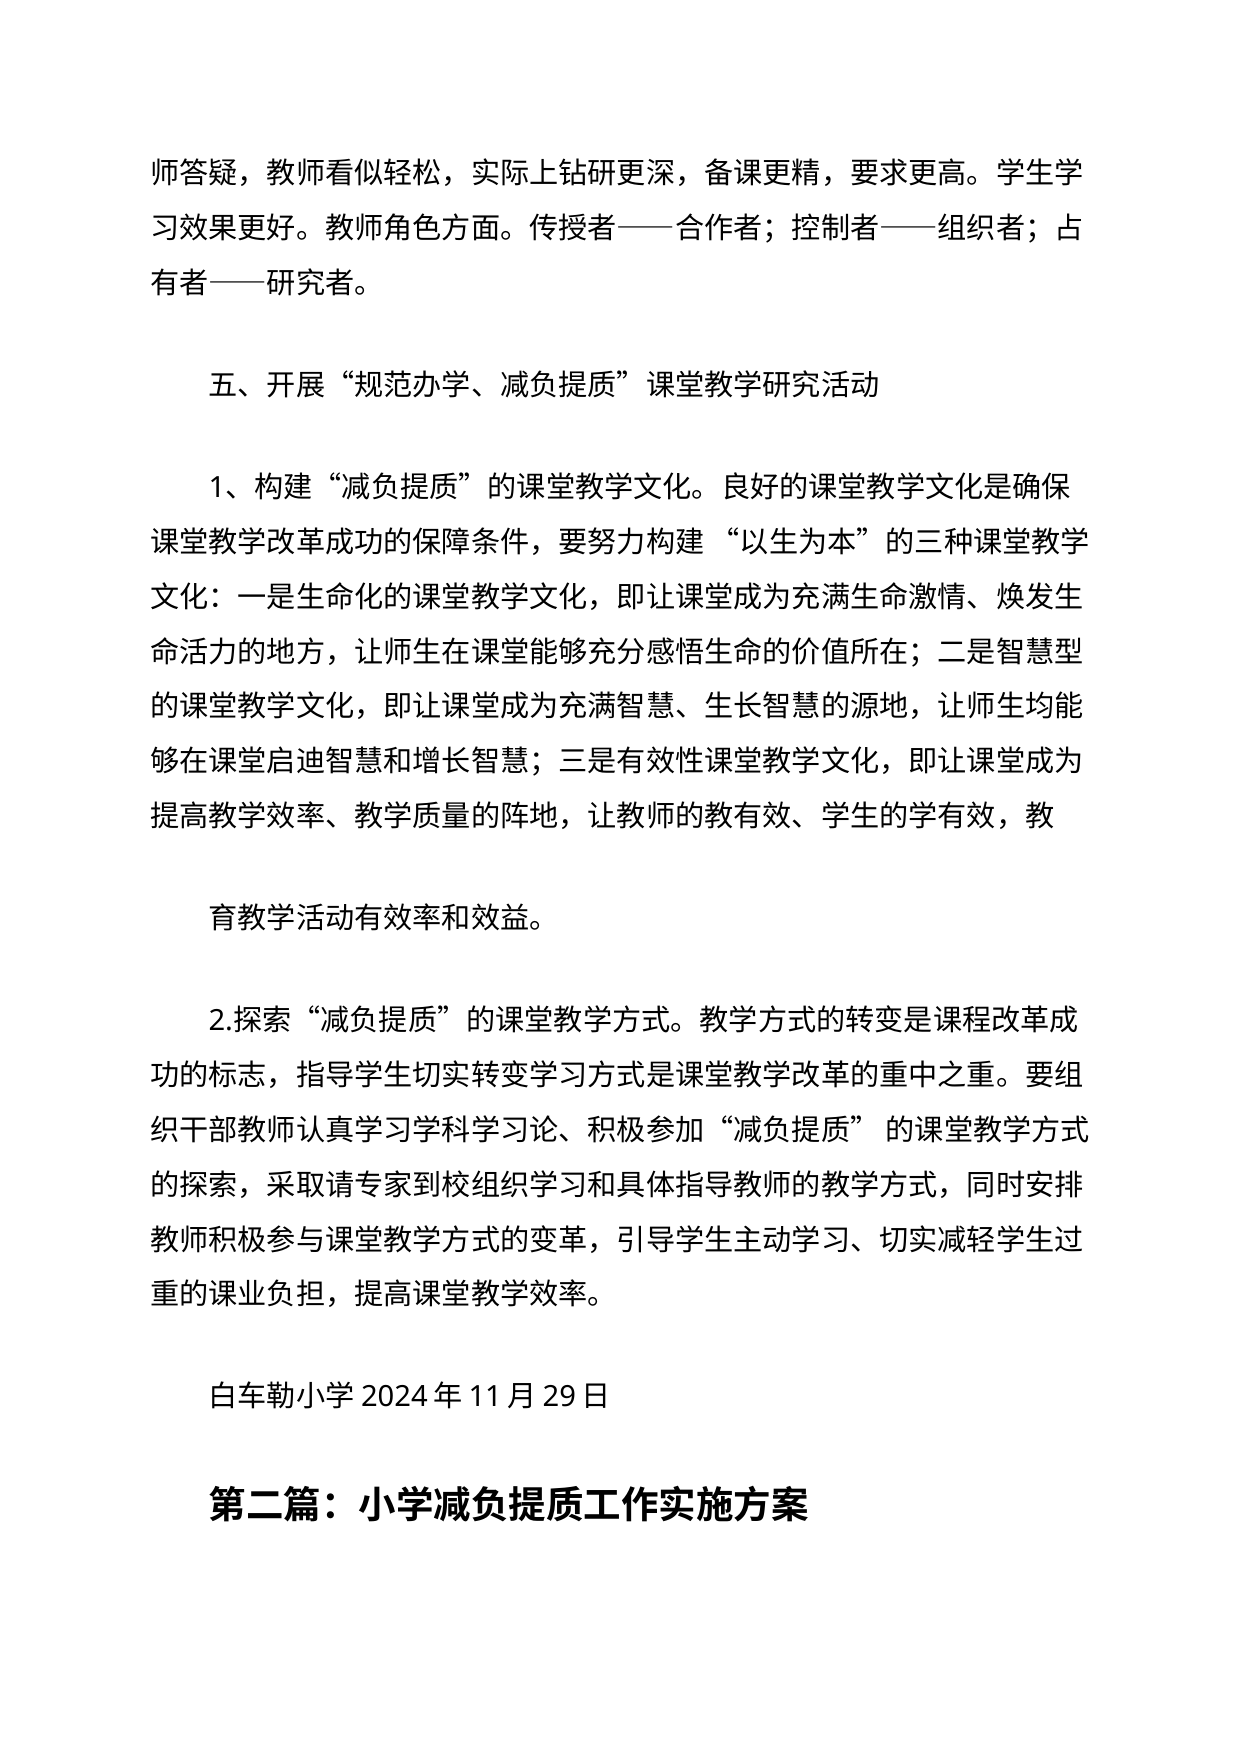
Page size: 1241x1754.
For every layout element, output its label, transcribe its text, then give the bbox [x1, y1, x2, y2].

text 2.探索“减负提质”的课堂教学方式。教学方式的转变是课程改革成功的标志，指导学生切实转变学习方式是课堂教学改革的重中之重。要组织干部教师认真学习学科学习论、积极参加“减负提质” 的课堂教学方式的探索，采取请专家到校组织学习和具体指导教师的教学方式，同时安排教师积极参与课堂教学方式的变革，引导学生主动学习、切实减轻学生过重的课业负担，提高课堂教学效率。 [150, 996, 1090, 1313]
text 育教学活动有效率和效益。 [150, 894, 1090, 937]
text 白车勒小学 2024年11月29日 [150, 1373, 1090, 1415]
text 五、开展“规范办学、减负提质”课堂教学研究活动 [150, 362, 1090, 404]
text 第二篇：小学减负提质工作实施方案 [150, 1475, 1090, 1529]
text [150, 150, 1090, 302]
text 1、构建“减负提质”的课堂教学文化。良好的课堂教学文化是确保课堂教学改革成功的保障条件，要努力构建 “以生为本”的三种课堂教学文化：一是生命化的课堂教学文化，即让课堂成为充满生命激情、焕发生命活力的地方，让师生在课堂能够充分感悟生命的价值所在；二是智慧型的课堂教学文化，即让课堂成为充满智慧、生长智慧的源地，让师生均能够在课堂启迪智慧和增长智慧；三是有效性课堂教学文化，即让课堂成为提高教学效率、教学质量的阵地，让教师的教有效、学生的学有效，教 [150, 463, 1090, 835]
